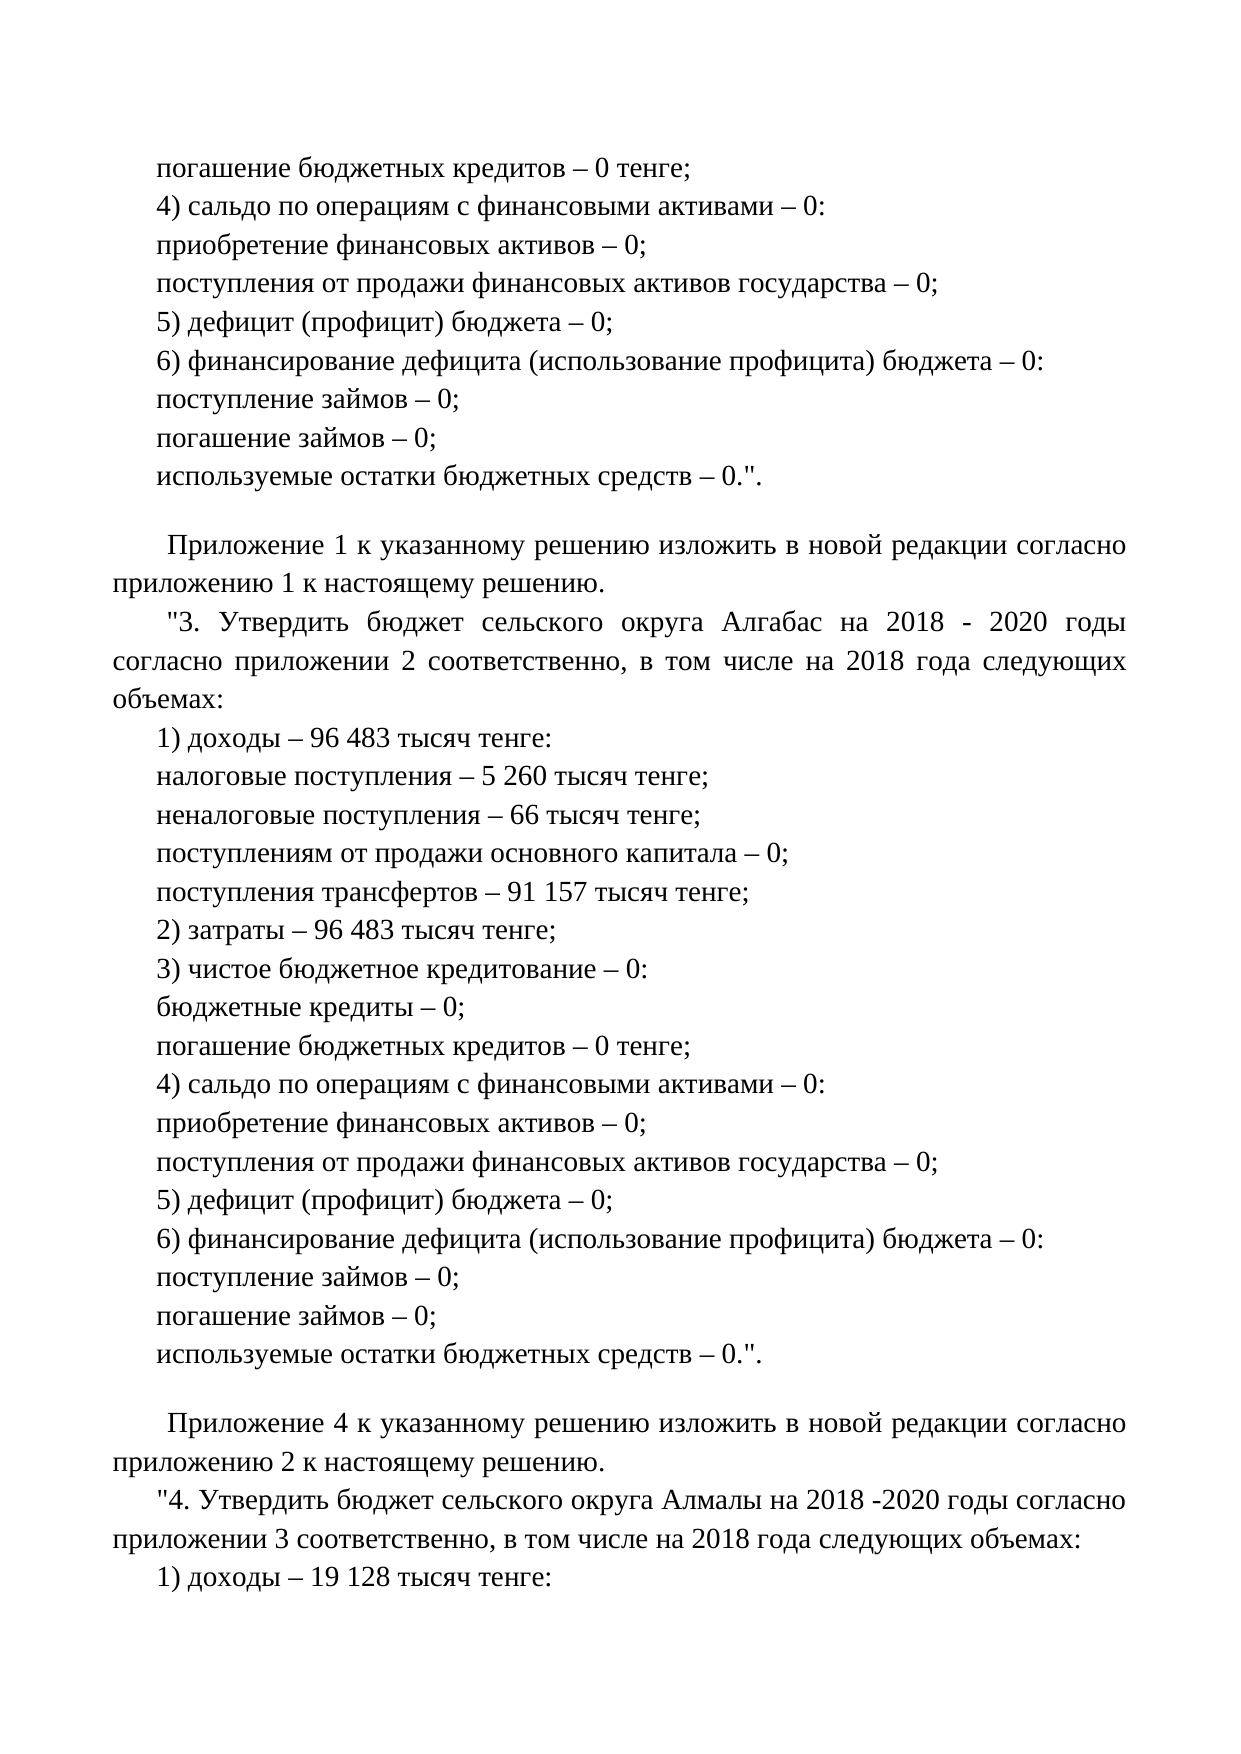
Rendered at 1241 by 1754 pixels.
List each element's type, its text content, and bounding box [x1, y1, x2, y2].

text погашение займов – 0; [112, 420, 1128, 453]
text поступления от продажи финансовых активов государства – 0; [112, 266, 1128, 299]
text поступлениям от продажи основного капитала – 0; [112, 835, 1128, 869]
text "4. Утвердить бюджет сельского округа Алмалы на 2018 -2020 годы согласно приложении 3 соответственно, в том числе на 2018 года следующих объемах: [112, 1482, 1128, 1554]
text поступления от продажи финансовых активов государства – 0; [112, 1144, 1128, 1177]
text неналоговые поступления – 66 тысяч тенге; [112, 797, 1128, 830]
text 1) доходы – 96 483 тысяч тенге: [112, 720, 1128, 753]
text используемые остатки бюджетных средств – 0.". [112, 458, 1128, 492]
text "3. Утвердить бюджет сельского округа Алгабас на 2018 - 2020 годы согласно приложении 2 соответственно, в том числе на 2018 года следующих объемах: [112, 604, 1128, 715]
text 2) затраты – 96 483 тысяч тенге; [112, 912, 1128, 946]
text погашение бюджетных кредитов – 0 тенге; [112, 150, 1128, 183]
text 6) финансирование дефицита (использование профицита) бюджета – 0: [112, 1221, 1128, 1254]
text 4) сальдо по операциям с финансовыми активами – 0: [112, 188, 1128, 222]
text поступление займов – 0; [112, 381, 1128, 415]
text 3) чистое бюджетное кредитование – 0: [112, 951, 1128, 984]
text бюджетные кредиты – 0; [112, 989, 1128, 1023]
text поступление займов – 0; [112, 1259, 1128, 1293]
text приобретение финансовых активов – 0; [112, 227, 1128, 261]
text приобретение финансовых активов – 0; [112, 1105, 1128, 1139]
text погашение займов – 0; [112, 1298, 1128, 1331]
text 6) финансирование дефицита (использование профицита) бюджета – 0: [112, 343, 1128, 376]
text поступления трансфертов – 91 157 тысяч тенге; [112, 874, 1128, 907]
text Приложение 4 к указанному решению изложить в новой редакции согласно приложению 2 к настоящему решению. [112, 1405, 1128, 1477]
text Приложение 1 к указанному решению изложить в новой редакции согласно приложению 1 к настоящему решению. [112, 527, 1128, 599]
text 1) доходы – 19 128 тысяч тенге: [112, 1559, 1128, 1593]
text используемые остатки бюджетных средств – 0.". [112, 1336, 1128, 1370]
text 5) дефицит (профицит) бюджета – 0; [112, 1182, 1128, 1216]
text 5) дефицит (профицит) бюджета – 0; [112, 304, 1128, 338]
text 4) сальдо по операциям с финансовыми активами – 0: [112, 1067, 1128, 1100]
text налоговые поступления – 5 260 тысяч тенге; [112, 758, 1128, 792]
text погашение бюджетных кредитов – 0 тенге; [112, 1028, 1128, 1062]
